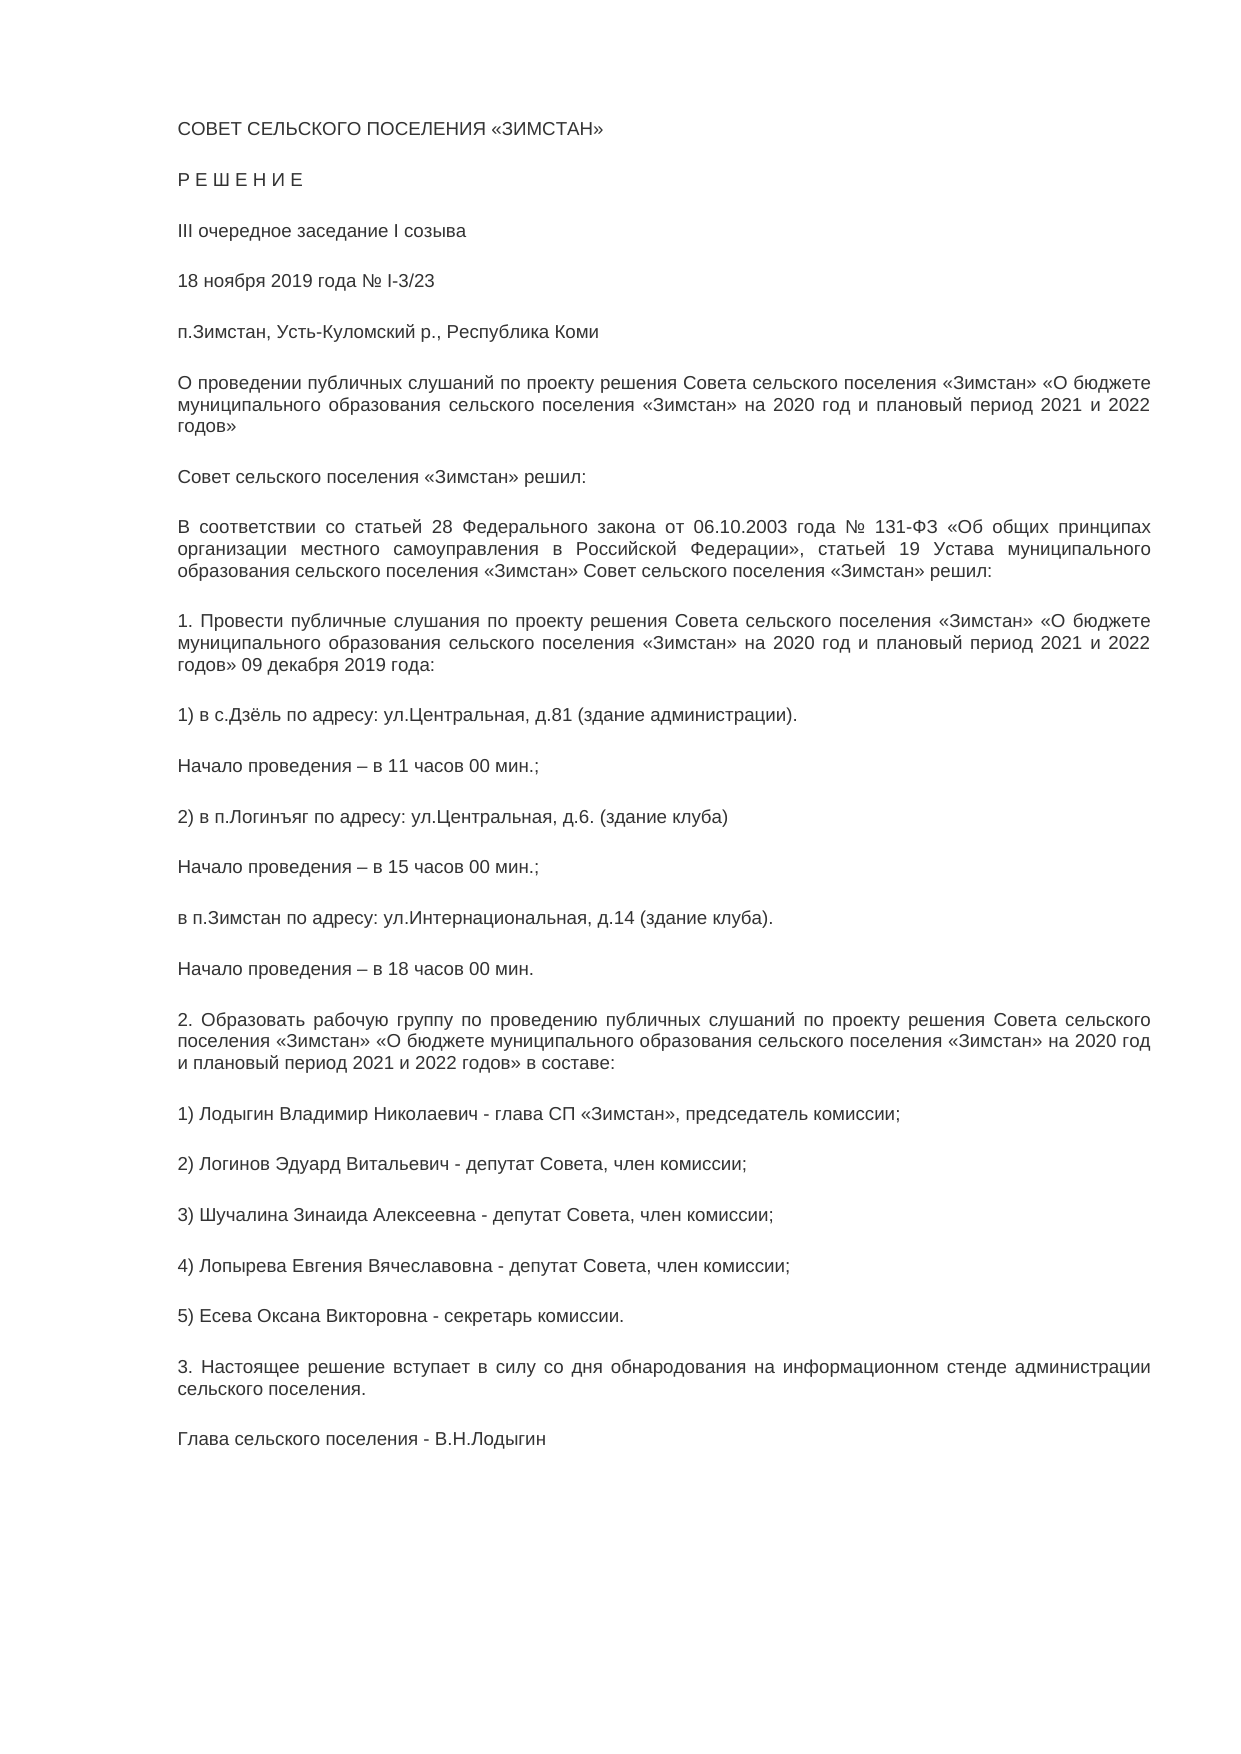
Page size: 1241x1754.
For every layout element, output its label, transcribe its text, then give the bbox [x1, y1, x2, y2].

text Начало проведения – в 15 часов 00 мин.; [177, 856, 1152, 878]
text 3) Шучалина Зинаида Алексеевна - депутат Совета, член комиссии; [177, 1204, 1152, 1225]
text 4) Лопырева Евгения Вячеславовна - депутат Совета, член комиссии; [177, 1254, 1152, 1276]
text п.Зимстан, Усть-Куломский р., Республика Коми [177, 321, 1152, 343]
text 2. Образовать рабочую группу по проведению публичных слушаний по проекту решения Совета сельского поселения «Зимстан» «О бюджете муниципального образования сельского поселения «Зимстан» на 2020 год и плановый период 2021 и 2022 годов» в составе: [177, 1008, 1152, 1073]
text Глава сельского поселения - В.Н.Лодыгин [177, 1428, 1152, 1450]
text 1) в с.Дзёль по адресу: ул.Центральная, д.81 (здание администрации). [177, 704, 1152, 726]
text 1) Лодыгин Владимир Николаевич - глава СП «Зимстан», председатель комиссии; [177, 1102, 1152, 1124]
text Совет сельского поселения «Зимстан» решил: [177, 466, 1152, 487]
text СОВЕТ СЕЛЬСКОГО ПОСЕЛЕНИЯ «ЗИМСТАН» [177, 118, 1152, 140]
text В соответствии со статьей 28 Федерального закона от 06.10.2003 года № 131-ФЗ «Об общих принципах организации местного самоуправления в Российской Федерации», статьей 19 Устава муниципального образования сельского поселения «Зимстан» Совет сельского поселения «Зимстан» решил: [177, 516, 1152, 581]
text Р Е Ш Е Н И Е [177, 169, 1152, 190]
text 18 ноября 2019 года № I-3/23 [177, 270, 1152, 292]
text Начало проведения – в 18 часов 00 мин. [177, 958, 1152, 979]
text 2) Логинов Эдуард Витальевич - депутат Совета, член комиссии; [177, 1153, 1152, 1174]
text III очередное заседание I созыва [177, 219, 1152, 241]
text 5) Есева Оксана Викторовна - секретарь комиссии. [177, 1305, 1152, 1327]
text Начало проведения – в 11 часов 00 мин.; [177, 755, 1152, 776]
text в п.Зимстан по адресу: ул.Интернациональная, д.14 (здание клуба). [177, 907, 1152, 928]
text 3. Настоящее решение вступает в силу со дня обнародования на информационном стенде администрации сельского поселения. [177, 1356, 1152, 1399]
text О проведении публичных слушаний по проекту решения Совета сельского поселения «Зимстан» «О бюджете муниципального образования сельского поселения «Зимстан» на 2020 год и плановый период 2021 и 2022 годов» [177, 372, 1152, 436]
text 2) в п.Логинъяг по адресу: ул.Центральная, д.6. (здание клуба) [177, 806, 1152, 827]
text 1. Провести публичные слушания по проекту решения Совета сельского поселения «Зимстан» «О бюджете муниципального образования сельского поселения «Зимстан» на 2020 год и плановый период 2021 и 2022 годов» 09 декабря 2019 года: [177, 610, 1152, 675]
